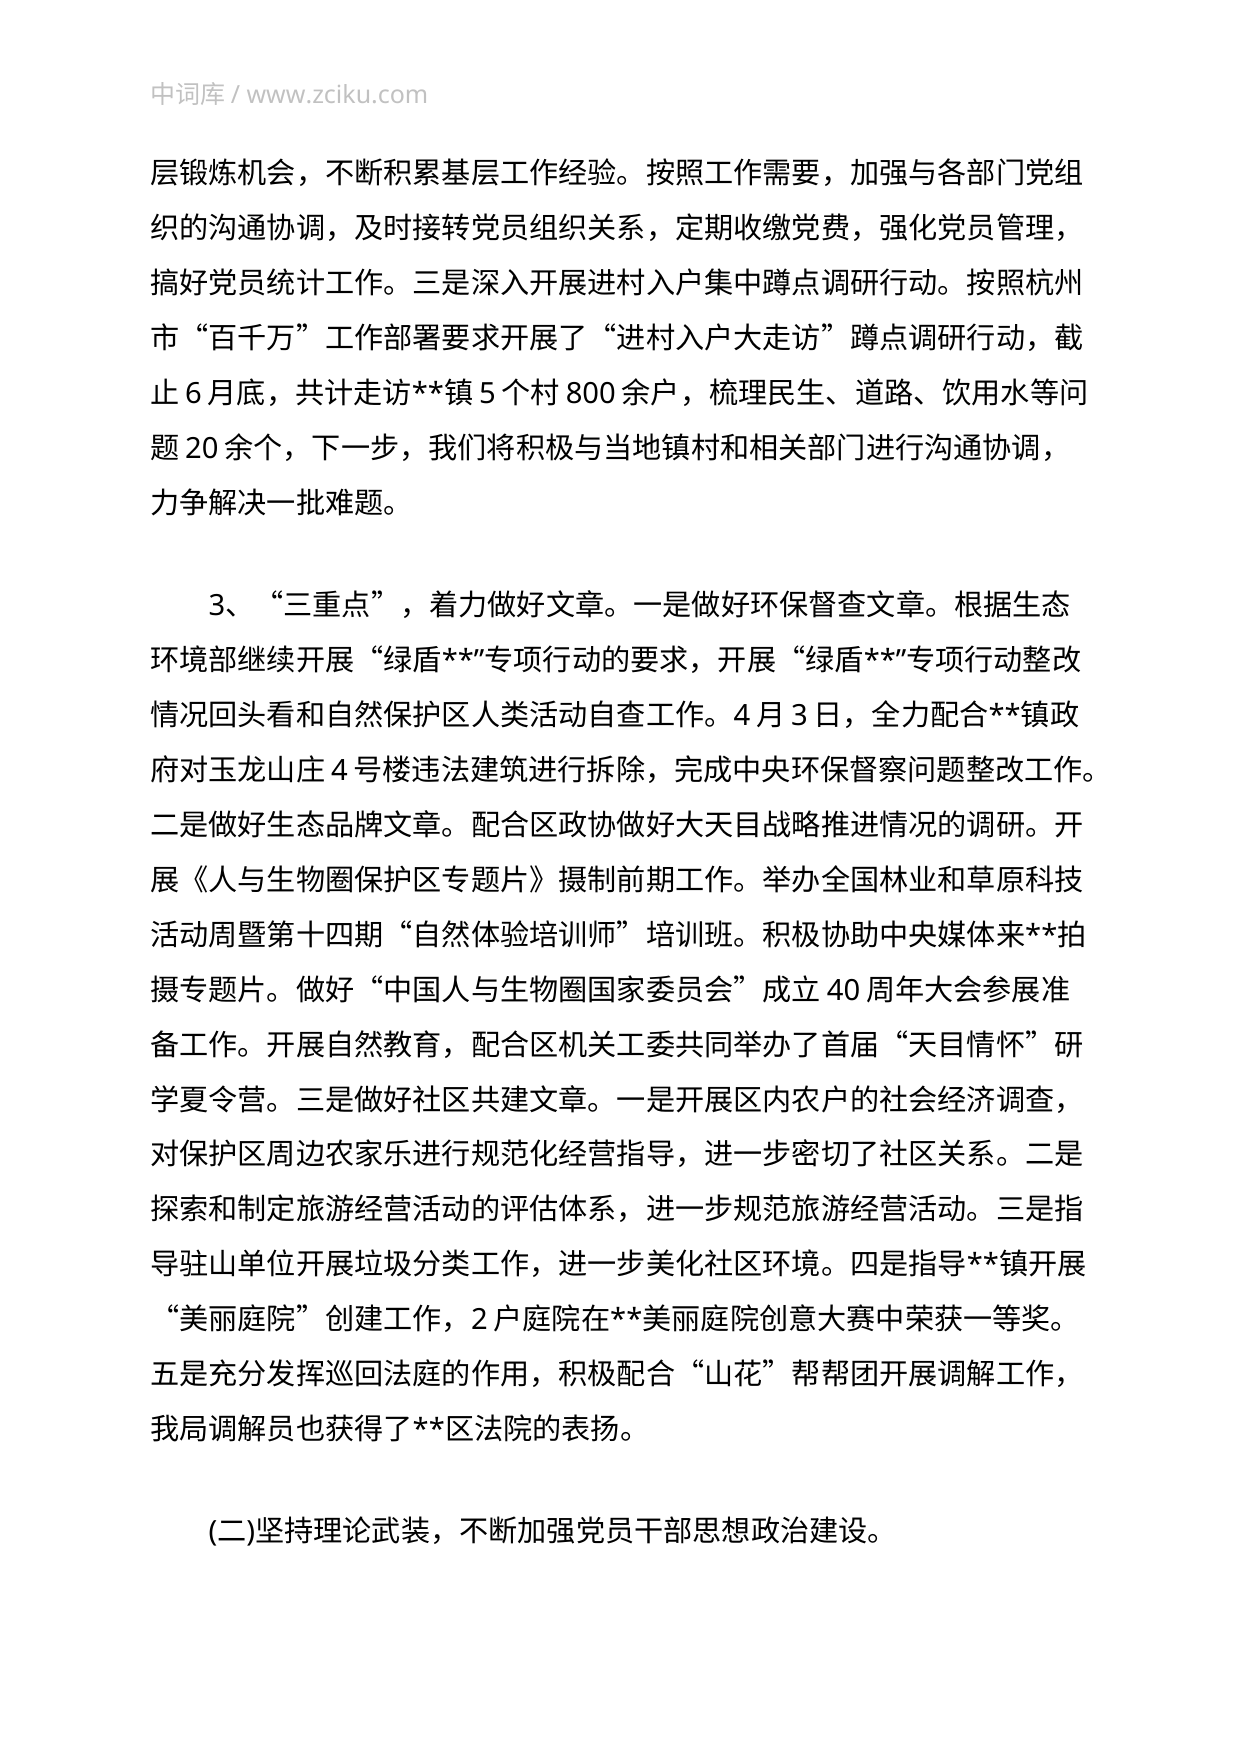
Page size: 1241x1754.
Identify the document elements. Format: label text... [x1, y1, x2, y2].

text 3、“三重点”，着力做好文章。一是做好环保督查文章。根据生态环境部继续开展“绿盾**”专项行动的要求，开展“绿盾**”专项行动整改情况回头看和自然保护区人类活动自查工作。4月3日，全力配合**镇政府对玉龙山庄4号楼违法建筑进行拆除，完成中央环保督察问题整改工作。二是做好生态品牌文章。配合区政协做好大天目战略推进情况的调研。开展《人与生物圈保护区专题片》摄制前期工作。举办全国林业和草原科技活动周暨第十四期“自然体验培训师”培训班。积极协助中央媒体来**拍摄专题片。做好“中国人与生物圈国家委员会”成立40周年大会参展准备工作。开展自然教育，配合区机关工委共同举办了首届“天目情怀”研学夏令营。三是做好社区共建文章。一是开展区内农户的社会经济调查，对保护区周边农家乐进行规范化经营指导，进一步密切了社区关系。二是探索和制定旅游经营活动的评估体系，进一步规范旅游经营活动。三是指导驻山单位开展垃圾分类工作，进一步美化社区环境。四是指导**镇开展“美丽庭院”创建工作，2户庭院在**美丽庭院创意大赛中荣获一等奖。五是充分发挥巡回法庭的作用，积极配合“山花”帮帮团开展调解工作，我局调解员也获得了**区法院的表扬。 [150, 581, 1090, 1448]
text (二)坚持理论武装，不断加强党员干部思想政治建设。 [150, 1508, 1090, 1550]
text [150, 150, 1090, 522]
